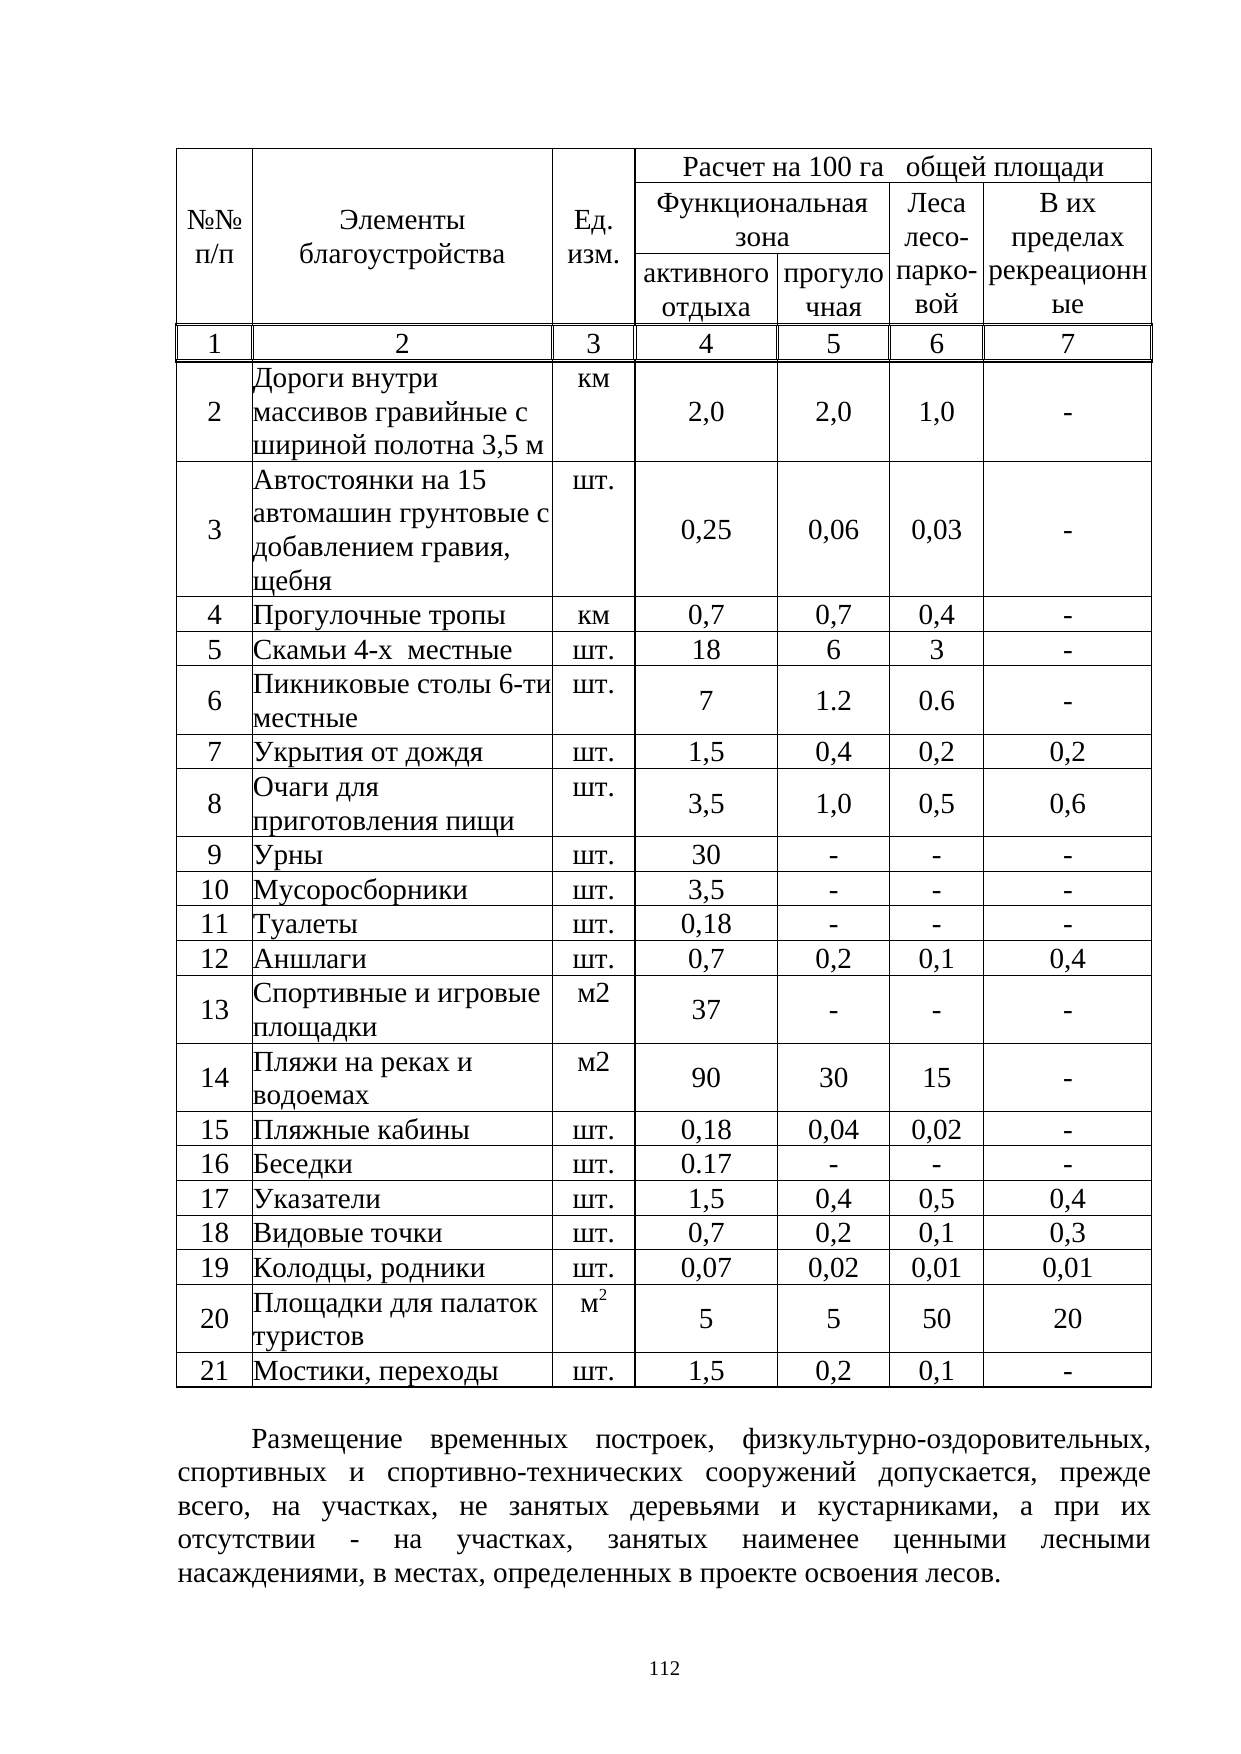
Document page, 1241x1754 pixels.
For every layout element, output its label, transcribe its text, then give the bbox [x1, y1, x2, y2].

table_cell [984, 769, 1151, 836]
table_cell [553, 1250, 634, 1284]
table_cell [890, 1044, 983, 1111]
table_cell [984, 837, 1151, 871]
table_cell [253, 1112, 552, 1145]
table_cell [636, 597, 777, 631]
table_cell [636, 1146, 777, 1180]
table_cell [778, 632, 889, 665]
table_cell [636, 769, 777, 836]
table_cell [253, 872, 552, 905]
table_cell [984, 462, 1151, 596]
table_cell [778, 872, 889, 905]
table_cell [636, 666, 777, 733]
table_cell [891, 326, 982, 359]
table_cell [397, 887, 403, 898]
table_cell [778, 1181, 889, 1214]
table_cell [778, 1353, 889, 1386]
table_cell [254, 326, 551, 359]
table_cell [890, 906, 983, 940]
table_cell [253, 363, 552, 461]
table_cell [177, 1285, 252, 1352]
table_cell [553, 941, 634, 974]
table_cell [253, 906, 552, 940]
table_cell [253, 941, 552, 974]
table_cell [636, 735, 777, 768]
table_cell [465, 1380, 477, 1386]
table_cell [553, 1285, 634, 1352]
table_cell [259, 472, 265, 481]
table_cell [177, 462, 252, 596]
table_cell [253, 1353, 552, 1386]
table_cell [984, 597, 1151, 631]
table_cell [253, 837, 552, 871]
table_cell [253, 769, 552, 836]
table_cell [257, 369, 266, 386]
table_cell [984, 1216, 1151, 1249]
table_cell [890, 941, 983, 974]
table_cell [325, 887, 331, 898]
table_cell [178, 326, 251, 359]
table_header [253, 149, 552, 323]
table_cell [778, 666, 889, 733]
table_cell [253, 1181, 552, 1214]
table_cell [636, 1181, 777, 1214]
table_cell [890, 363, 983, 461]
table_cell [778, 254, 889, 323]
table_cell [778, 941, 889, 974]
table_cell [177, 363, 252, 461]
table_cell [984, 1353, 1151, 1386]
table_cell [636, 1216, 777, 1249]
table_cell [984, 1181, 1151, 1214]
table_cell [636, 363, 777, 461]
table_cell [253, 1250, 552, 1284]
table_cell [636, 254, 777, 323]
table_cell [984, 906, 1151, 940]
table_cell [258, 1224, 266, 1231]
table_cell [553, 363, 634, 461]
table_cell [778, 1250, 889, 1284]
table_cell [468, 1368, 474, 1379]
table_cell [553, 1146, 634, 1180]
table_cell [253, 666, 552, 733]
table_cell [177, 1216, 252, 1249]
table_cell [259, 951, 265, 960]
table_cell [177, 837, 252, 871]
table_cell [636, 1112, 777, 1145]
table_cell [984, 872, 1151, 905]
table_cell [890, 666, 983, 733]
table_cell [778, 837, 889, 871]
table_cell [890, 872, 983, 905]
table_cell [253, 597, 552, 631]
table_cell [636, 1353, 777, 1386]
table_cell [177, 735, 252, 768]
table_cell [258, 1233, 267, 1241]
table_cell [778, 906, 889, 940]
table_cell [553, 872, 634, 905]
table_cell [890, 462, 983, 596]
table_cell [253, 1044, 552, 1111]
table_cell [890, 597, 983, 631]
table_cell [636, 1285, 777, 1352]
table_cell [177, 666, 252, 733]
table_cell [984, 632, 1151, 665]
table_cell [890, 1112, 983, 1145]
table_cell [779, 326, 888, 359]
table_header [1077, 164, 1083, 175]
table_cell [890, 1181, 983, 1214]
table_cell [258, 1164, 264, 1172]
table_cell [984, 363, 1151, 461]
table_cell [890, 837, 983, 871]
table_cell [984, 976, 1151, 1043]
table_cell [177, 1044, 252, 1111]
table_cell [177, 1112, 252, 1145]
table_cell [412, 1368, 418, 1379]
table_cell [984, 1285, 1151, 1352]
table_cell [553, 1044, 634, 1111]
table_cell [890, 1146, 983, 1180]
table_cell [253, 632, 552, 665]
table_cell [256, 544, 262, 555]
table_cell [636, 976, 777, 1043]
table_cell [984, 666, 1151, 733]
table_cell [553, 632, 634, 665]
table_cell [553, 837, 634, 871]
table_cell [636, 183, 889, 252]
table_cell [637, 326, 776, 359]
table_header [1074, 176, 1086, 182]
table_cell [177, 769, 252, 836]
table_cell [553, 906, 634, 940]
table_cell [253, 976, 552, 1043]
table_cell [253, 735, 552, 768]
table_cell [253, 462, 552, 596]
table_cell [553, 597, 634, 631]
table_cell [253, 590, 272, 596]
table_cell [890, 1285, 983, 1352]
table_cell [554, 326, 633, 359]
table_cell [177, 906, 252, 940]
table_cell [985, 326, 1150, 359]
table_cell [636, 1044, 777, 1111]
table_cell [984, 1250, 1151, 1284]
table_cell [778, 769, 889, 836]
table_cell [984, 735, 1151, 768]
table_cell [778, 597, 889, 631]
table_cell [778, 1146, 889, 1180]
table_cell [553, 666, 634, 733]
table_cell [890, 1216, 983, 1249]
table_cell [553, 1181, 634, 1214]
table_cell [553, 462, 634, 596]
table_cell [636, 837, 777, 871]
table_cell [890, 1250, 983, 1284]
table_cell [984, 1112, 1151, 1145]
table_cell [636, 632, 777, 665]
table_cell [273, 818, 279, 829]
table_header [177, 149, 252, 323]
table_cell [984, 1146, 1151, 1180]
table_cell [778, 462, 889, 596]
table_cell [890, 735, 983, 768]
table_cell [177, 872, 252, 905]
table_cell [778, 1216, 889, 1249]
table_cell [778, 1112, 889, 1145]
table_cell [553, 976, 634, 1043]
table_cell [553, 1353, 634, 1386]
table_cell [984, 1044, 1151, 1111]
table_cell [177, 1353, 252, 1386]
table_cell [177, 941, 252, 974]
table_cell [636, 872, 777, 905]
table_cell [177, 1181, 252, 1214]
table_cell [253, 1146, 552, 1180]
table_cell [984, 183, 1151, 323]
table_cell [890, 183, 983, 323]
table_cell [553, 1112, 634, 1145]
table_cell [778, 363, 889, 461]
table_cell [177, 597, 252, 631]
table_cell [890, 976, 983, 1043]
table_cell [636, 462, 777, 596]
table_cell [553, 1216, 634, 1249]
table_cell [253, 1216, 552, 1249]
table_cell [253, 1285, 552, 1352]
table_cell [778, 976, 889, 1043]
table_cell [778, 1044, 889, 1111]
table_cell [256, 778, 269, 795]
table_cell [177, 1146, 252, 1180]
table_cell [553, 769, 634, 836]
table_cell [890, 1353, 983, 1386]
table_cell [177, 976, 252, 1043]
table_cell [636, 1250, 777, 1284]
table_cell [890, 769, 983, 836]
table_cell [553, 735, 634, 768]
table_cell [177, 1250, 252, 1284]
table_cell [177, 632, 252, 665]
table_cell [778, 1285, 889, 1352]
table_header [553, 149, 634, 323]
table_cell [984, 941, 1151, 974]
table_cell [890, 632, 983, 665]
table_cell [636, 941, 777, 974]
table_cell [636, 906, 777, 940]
text Размещение временных построек, физкультурно-оздоровительных, спортивных и спортивно-технических сооружений допускается, прежде всего, на участках, не занятых деревьями и кустарниками, а при их отсутствии - на участках, занятых наименее ценными лесными насаждениями, в местах, определенных в проекте освоения лесов. [177, 1421, 1152, 1589]
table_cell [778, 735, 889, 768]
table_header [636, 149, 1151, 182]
